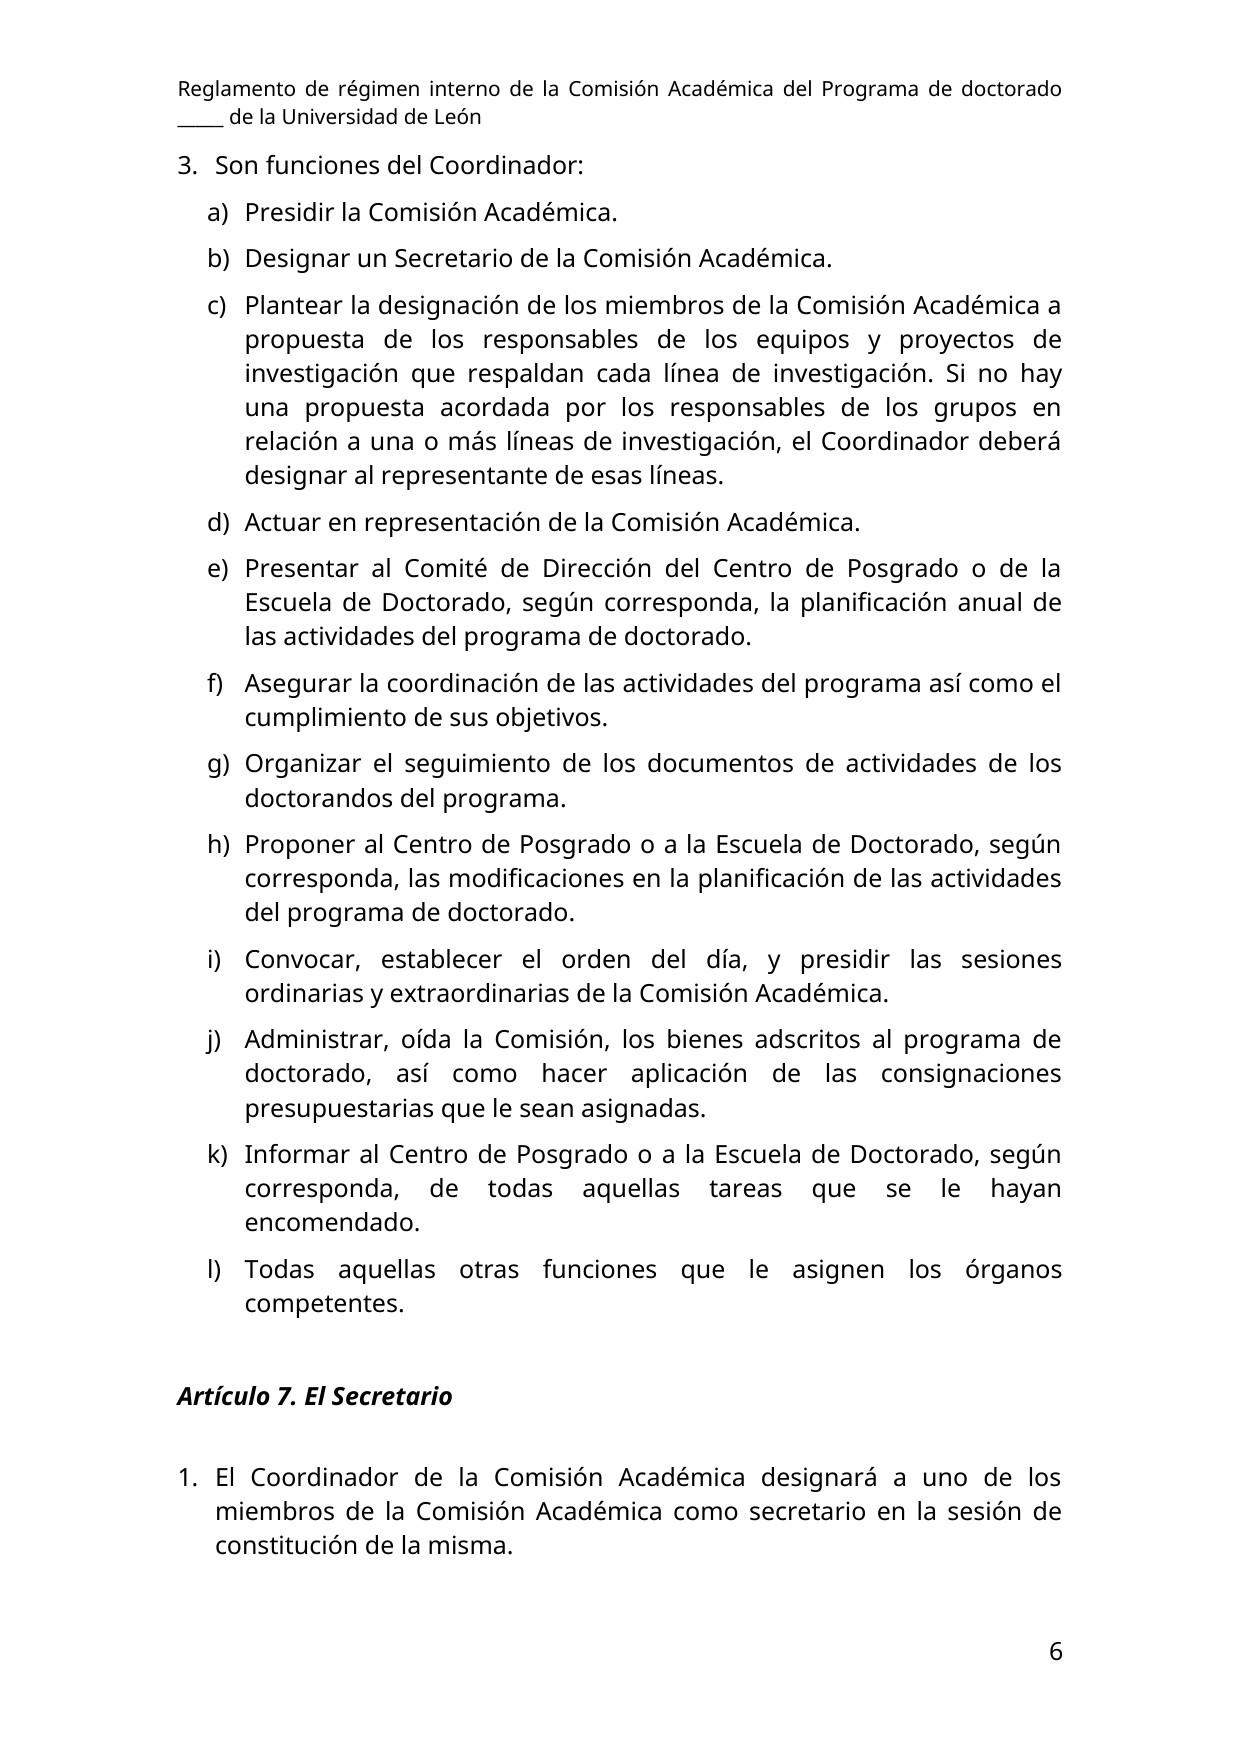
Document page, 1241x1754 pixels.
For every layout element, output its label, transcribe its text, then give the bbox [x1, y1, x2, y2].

list Actuar en representación de la Comisión Académica. [207, 504, 1063, 538]
list Presidir la Comisión Académica. [207, 194, 1063, 228]
list Presentar al Comité de Dirección del Centro de Posgrado o de la Escuela de Doctorado, según corresponda, la planificación anual de las actividades del programa de doctorado. [207, 551, 1063, 653]
list El Coordinador de la Comisión Académica designará a uno de los miembros de la Comisión Académica como secretario en la sesión de constitución de la misma. [177, 1459, 1063, 1561]
list Convocar, establecer el orden del día, y presidir las sesiones ordinarias y extraordinarias de la Comisión Académica. [207, 941, 1063, 1009]
list Asegurar la coordinación de las actividades del programa así como el cumplimiento de sus objetivos. [207, 666, 1063, 734]
list Administrar, oída la Comisión, los bienes adscritos al programa de doctorado, así como hacer aplicación de las consignaciones presupuestarias que le sean asignadas. [207, 1022, 1063, 1124]
list Son funciones del Coordinador: [177, 148, 1063, 182]
list Informar al Centro de Posgrado o a la Escuela de Doctorado, según corresponda, de todas aquellas tareas que se le hayan encomendado. [207, 1137, 1063, 1239]
list Designar un Secretario de la Comisión Académica. [207, 241, 1063, 275]
list Proponer al Centro de Posgrado o a la Escuela de Doctorado, según corresponda, las modificaciones en la planificación de las actividades del programa de doctorado. [207, 827, 1063, 929]
list Organizar el seguimiento de los documentos de actividades de los doctorandos del programa. [207, 746, 1063, 814]
list Todas aquellas otras funciones que le asignen los órganos competentes. [207, 1251, 1063, 1319]
subtitle Artículo 7. El Secretario [177, 1379, 1063, 1413]
list Plantear la designación de los miembros de la Comisión Académica a propuesta de los responsables de los equipos y proyectos de investigación que respaldan cada línea de investigación. Si no hay una propuesta acordada por los responsables de los grupos en relación a una o más líneas de investigación, el Coordinador deberá designar al representante de esas líneas. [207, 287, 1063, 492]
